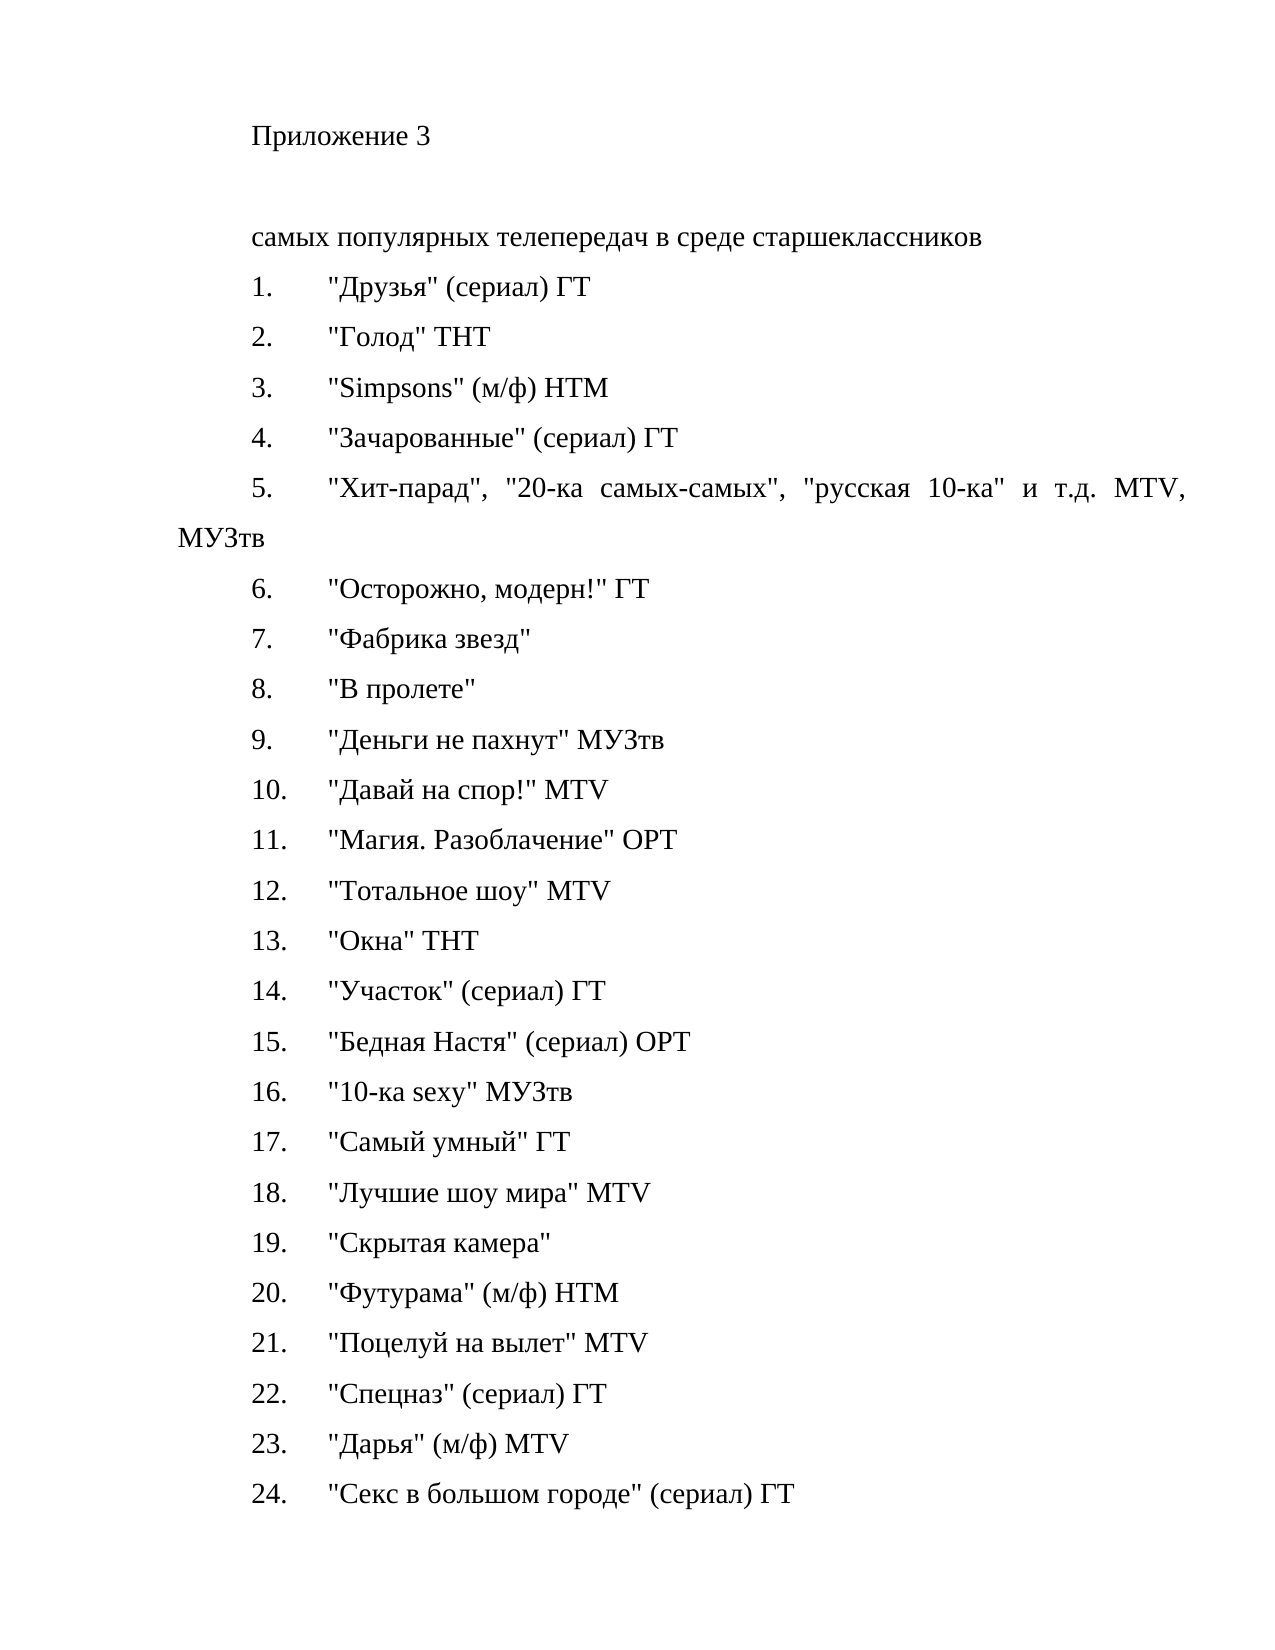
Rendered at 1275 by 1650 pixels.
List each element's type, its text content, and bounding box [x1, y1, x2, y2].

list "Поцелуй на вылет" MTV [177, 1326, 1186, 1359]
list "Осторожно, модерн!" ГТ [177, 571, 1186, 604]
list "Футурама" (м/ф) НТМ [177, 1275, 1186, 1309]
list "Simpsons" (м/ф) НТМ [177, 370, 1186, 403]
list "10-ка sexy" МУЗтв [177, 1074, 1186, 1108]
list "Давай на спор!" MTV [177, 772, 1186, 806]
list "В пролете" [177, 672, 1186, 705]
list "Фабрика звезд" [177, 621, 1186, 655]
list "Друзья" (сериал) ГТ [177, 269, 1186, 303]
list "Магия. Разоблачение" ОРТ [177, 822, 1186, 856]
list "Окна" ТНТ [177, 923, 1186, 957]
text Приложение 3 [177, 118, 1186, 152]
list "Тотальное шоу" MTV [177, 873, 1186, 906]
list "Деньги не пахнут" МУЗтв [177, 722, 1186, 755]
list "Участок" (сериал) ГТ [177, 973, 1186, 1007]
text самых популярных телепередач в среде старшеклассников [177, 219, 1186, 252]
list "Хит-парад", "20-ка самых-самых", "русская 10-ка" и т.д. MTV, МУЗтв [177, 470, 1186, 554]
list "Спецназ" (сериал) ГТ [177, 1376, 1186, 1409]
list "Лучшие шоу мира" MTV [177, 1175, 1186, 1208]
list "Самый умный" ГТ [177, 1124, 1186, 1158]
list "Зачарованные" (сериал) ГТ [177, 420, 1186, 453]
list "Бедная Настя" (сериал) ОРТ [177, 1024, 1186, 1057]
list "Скрытая камера" [177, 1225, 1186, 1258]
list "Голод" ТНТ [177, 319, 1186, 353]
list "Секс в большом городе" (сериал) ГТ [177, 1477, 1186, 1510]
list "Дарья" (м/ф) MTV [177, 1426, 1186, 1460]
